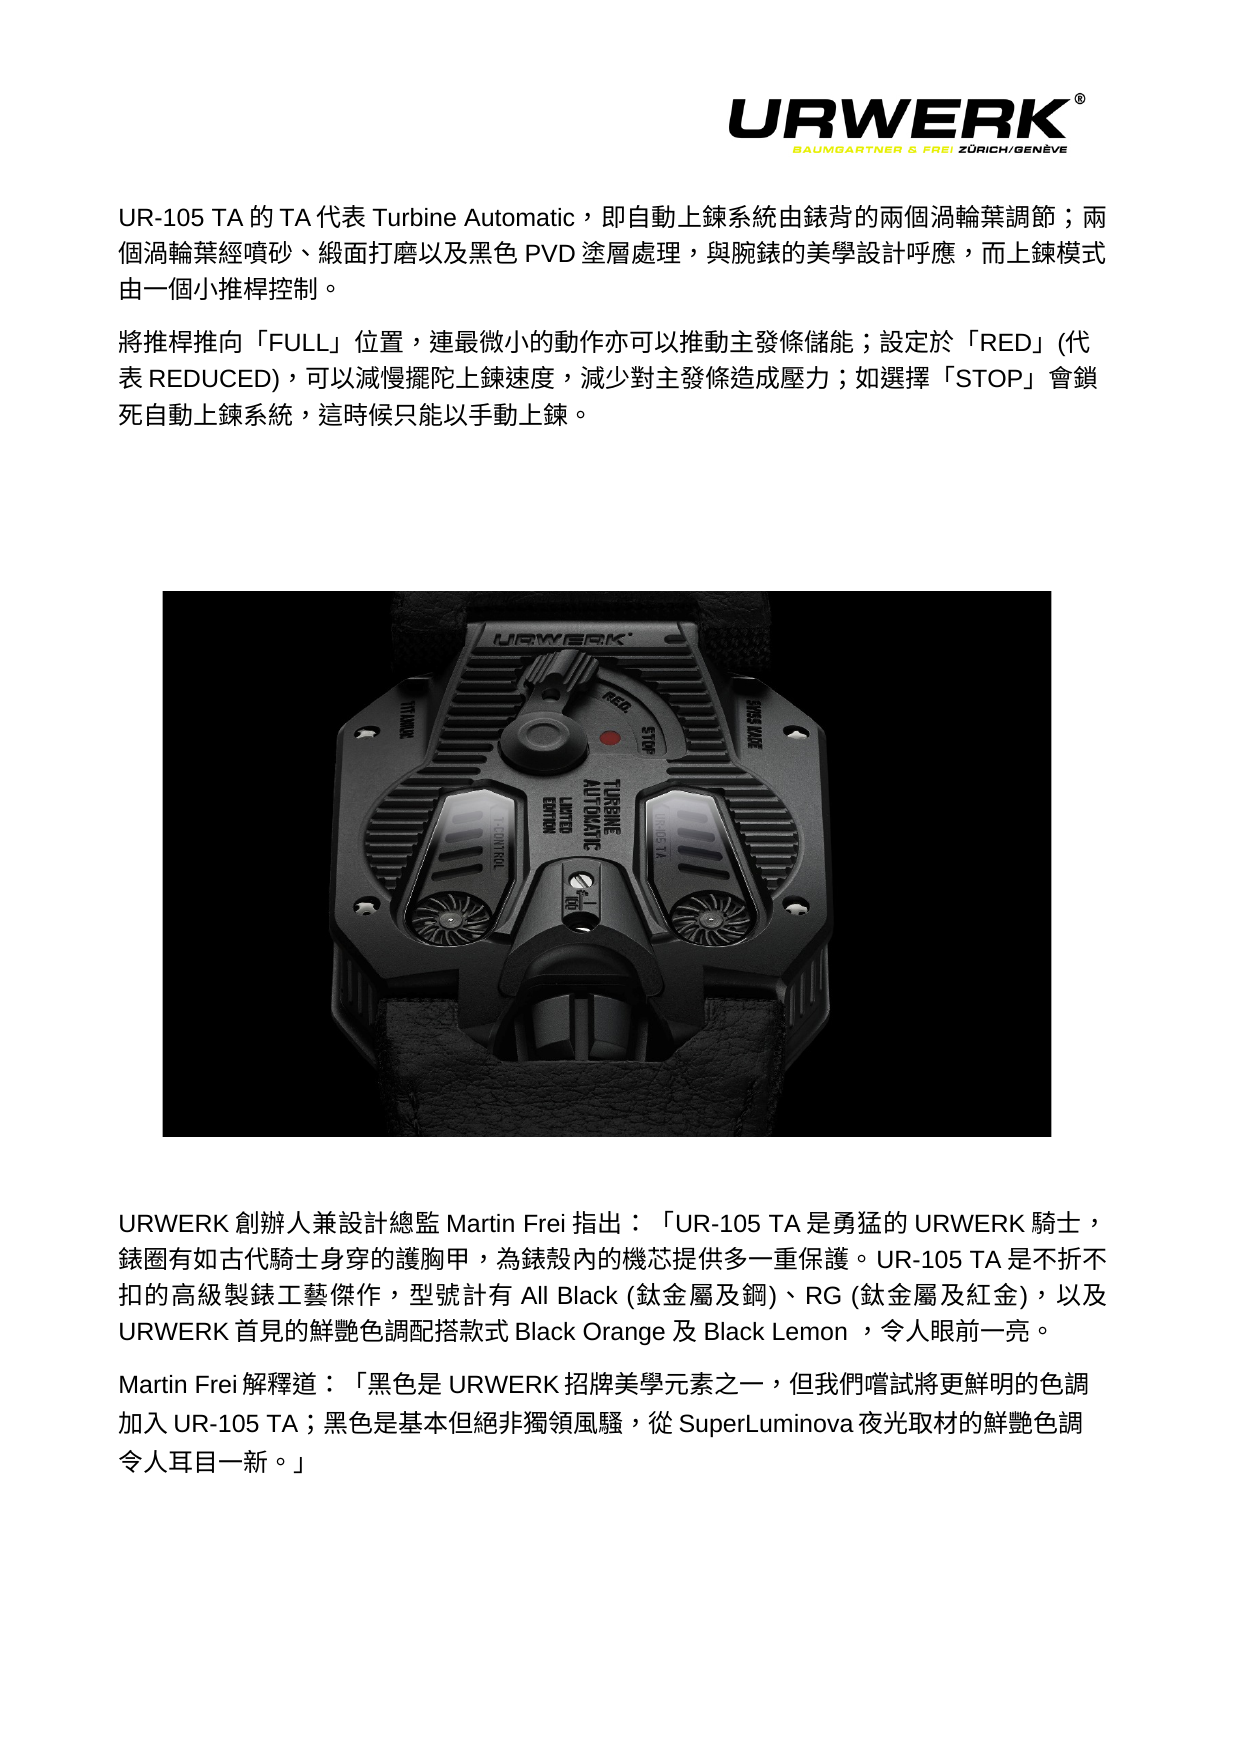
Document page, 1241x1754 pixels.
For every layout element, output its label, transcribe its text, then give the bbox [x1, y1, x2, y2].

text URWERK創辦人兼設計總監Martin Frei指出：「UR-105 TA是勇猛的URWERK騎士，錶圈有如古代騎士身穿的護胸甲，為錶殼內的機芯提供多一重保護。UR-105 TA是不折不扣的高級製錶工藝傑作，型號計有All Black (鈦金屬及鋼)、RG (鈦金屬及紅金)，以及URWERK首見的鮮艷色調配搭款式Black Orange 及 Black Lemon ，令人眼前一亮。 [118, 1203, 1107, 1348]
text 將推桿推向「FULL」位置，連最微小的動作亦可以推動主發條儲能；設定於「RED」(代表REDUCED)，可以減慢擺陀上鍊速度，減少對主發條造成壓力；如選擇「STOP」會鎖死自動上鍊系統，這時候只能以手動上鍊。 [118, 323, 1107, 431]
picture [695, 73, 1108, 170]
text Martin Frei解釋道：「黑色是 URWERK招牌美學元素之一，但我們嚐試將更鮮明的色調加入UR-105 TA；黑色是基本但絕非獨領風騷，從SuperLuminova夜光取材的鮮艷色調令人耳目一新。」 [118, 1365, 1107, 1479]
text UR-105 TA的TA代表Turbine Automatic，即自動上鍊系統由錶背的兩個渦輪葉調節；兩個渦輪葉經噴砂、緞面打磨以及黑色PVD塗層處理，與腕錶的美學設計呼應，而上鍊模式由一個小推桿控制。 [118, 197, 1107, 306]
picture [162, 591, 1052, 1137]
